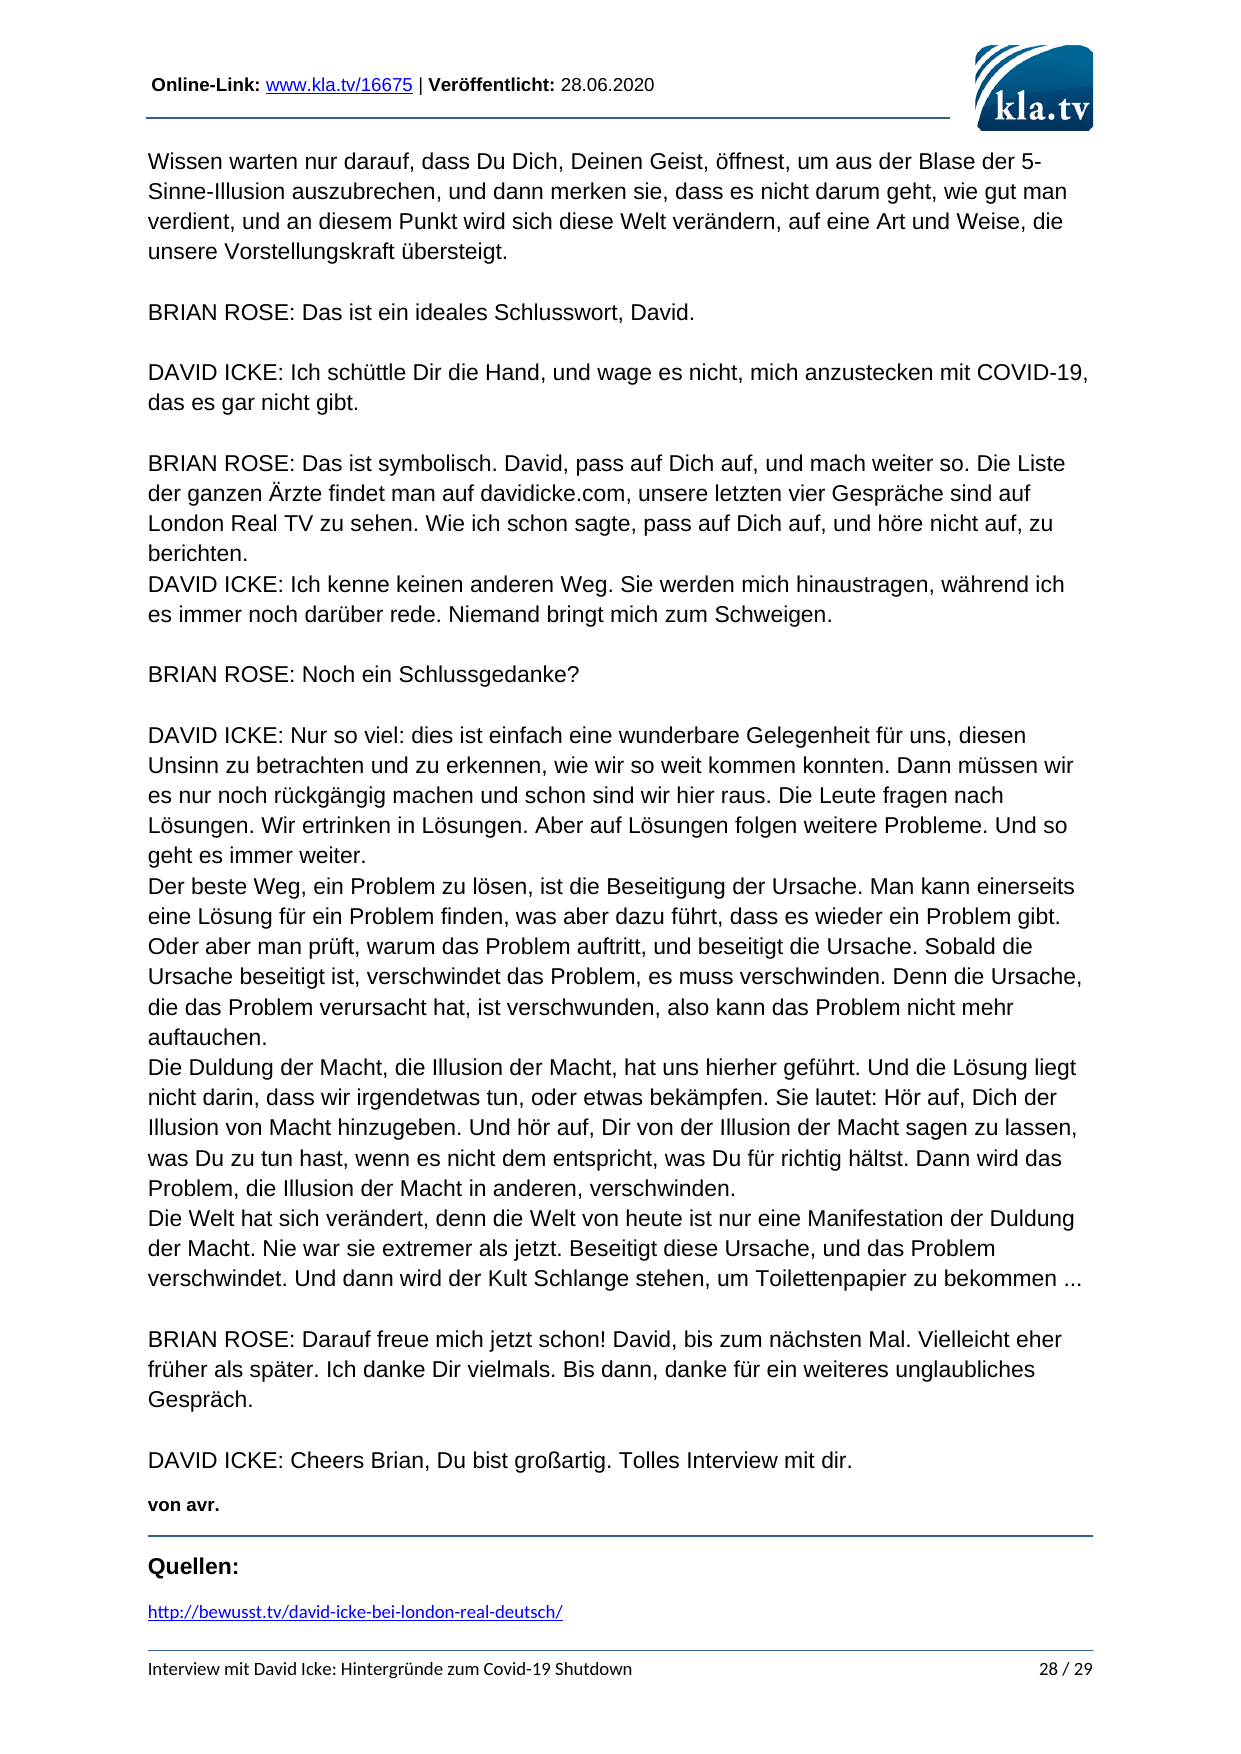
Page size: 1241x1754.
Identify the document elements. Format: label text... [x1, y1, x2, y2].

text Quellen: [148, 1537, 1093, 1579]
text von avr. [148, 1493, 1093, 1515]
text http://bewusst.tv/david-icke-bei-london-real-deutsch/ [148, 1600, 1093, 1623]
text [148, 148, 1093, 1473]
